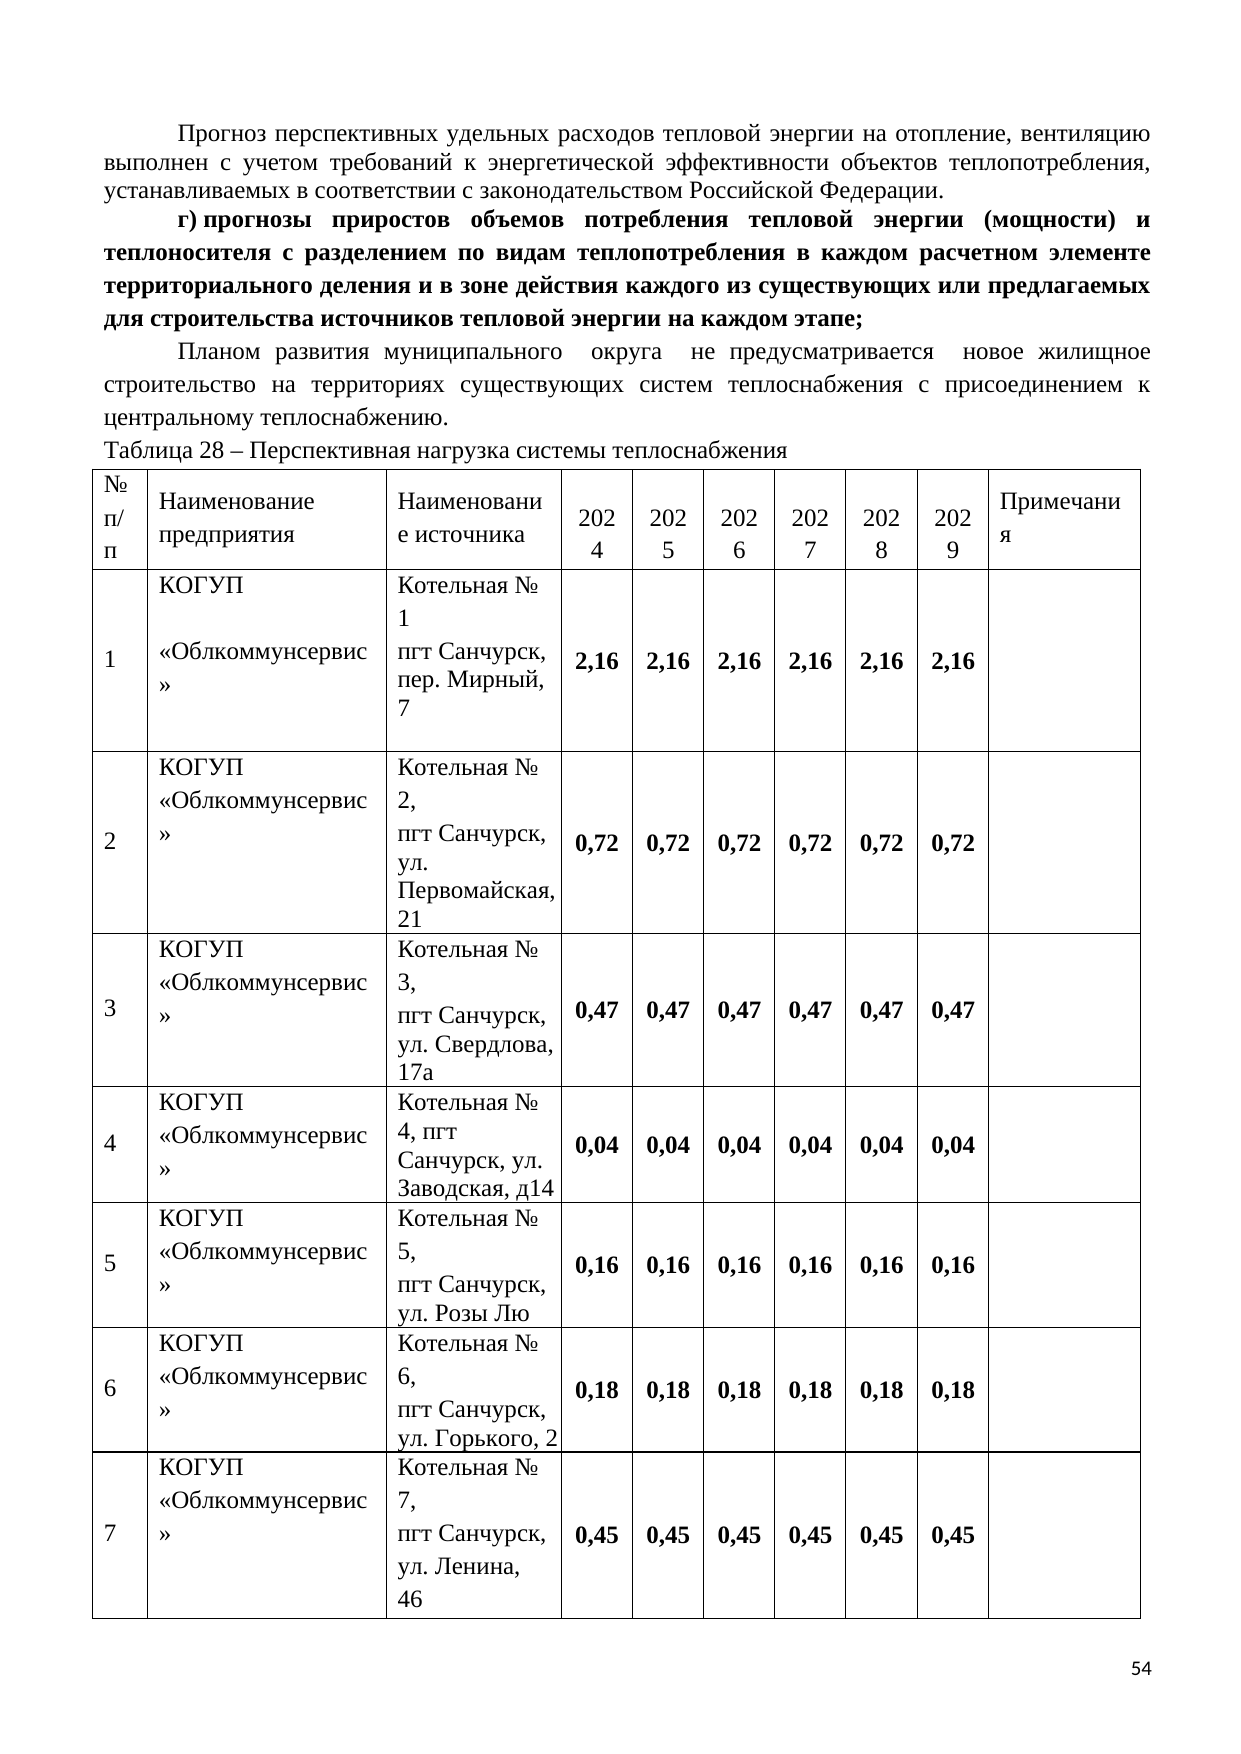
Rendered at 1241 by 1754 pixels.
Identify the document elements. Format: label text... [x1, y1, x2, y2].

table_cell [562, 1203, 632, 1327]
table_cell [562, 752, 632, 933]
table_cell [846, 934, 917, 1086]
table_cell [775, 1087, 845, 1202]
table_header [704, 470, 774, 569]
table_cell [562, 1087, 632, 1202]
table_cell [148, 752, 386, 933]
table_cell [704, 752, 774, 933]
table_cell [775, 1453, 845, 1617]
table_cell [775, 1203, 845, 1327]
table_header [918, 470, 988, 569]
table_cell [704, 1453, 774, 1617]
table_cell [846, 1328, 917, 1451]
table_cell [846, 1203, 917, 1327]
text Планом развития муниципального округа не предусматривается новое жилищное строительство на территориях существующих систем теплоснабжения с присоединением к центральному теплоснабжению. [103, 336, 1152, 431]
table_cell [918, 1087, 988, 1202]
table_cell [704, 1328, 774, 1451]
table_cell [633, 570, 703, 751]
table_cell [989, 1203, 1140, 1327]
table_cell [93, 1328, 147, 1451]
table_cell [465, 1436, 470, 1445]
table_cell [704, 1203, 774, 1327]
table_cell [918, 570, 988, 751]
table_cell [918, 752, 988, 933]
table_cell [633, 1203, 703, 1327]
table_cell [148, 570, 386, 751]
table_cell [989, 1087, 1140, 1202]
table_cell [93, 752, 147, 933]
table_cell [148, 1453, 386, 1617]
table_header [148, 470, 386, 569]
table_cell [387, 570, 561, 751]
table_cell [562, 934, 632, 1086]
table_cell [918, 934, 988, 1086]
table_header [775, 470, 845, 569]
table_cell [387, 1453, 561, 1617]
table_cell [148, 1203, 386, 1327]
text г) прогнозы приростов объемов потребления тепловой энергии (мощности) и теплоносителя с разделением по видам теплопотребления в каждом расчетном элементе территориального деления и в зоне действия каждого из существующих или предлагаемых для строительства источников тепловой энергии на каждом этапе; [103, 204, 1152, 332]
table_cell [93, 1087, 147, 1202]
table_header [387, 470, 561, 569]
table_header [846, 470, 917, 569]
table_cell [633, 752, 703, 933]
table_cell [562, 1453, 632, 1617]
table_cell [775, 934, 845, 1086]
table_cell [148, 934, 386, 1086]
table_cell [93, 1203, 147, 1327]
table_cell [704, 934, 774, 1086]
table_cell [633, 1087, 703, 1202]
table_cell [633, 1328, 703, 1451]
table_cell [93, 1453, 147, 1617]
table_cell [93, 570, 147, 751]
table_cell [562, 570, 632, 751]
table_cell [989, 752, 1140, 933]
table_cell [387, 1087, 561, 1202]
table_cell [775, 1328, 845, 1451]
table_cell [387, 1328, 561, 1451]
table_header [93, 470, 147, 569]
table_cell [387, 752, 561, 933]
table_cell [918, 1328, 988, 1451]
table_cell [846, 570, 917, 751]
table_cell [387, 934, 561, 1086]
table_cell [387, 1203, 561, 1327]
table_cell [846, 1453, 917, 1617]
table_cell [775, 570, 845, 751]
text Таблица 28 – Перспективная нагрузка системы теплоснабжения [103, 436, 1152, 464]
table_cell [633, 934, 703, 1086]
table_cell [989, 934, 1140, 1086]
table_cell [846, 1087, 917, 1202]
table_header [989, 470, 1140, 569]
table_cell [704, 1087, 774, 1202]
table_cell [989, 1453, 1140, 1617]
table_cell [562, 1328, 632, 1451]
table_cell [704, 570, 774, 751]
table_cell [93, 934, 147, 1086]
text Прогноз перспективных удельных расходов тепловой энергии на отопление, вентиляцию выполнен с учетом требований к энергетической эффективности объектов теплопотребления, устанавливаемых в соответствии с законодательством Российской Федерации. [103, 118, 1152, 204]
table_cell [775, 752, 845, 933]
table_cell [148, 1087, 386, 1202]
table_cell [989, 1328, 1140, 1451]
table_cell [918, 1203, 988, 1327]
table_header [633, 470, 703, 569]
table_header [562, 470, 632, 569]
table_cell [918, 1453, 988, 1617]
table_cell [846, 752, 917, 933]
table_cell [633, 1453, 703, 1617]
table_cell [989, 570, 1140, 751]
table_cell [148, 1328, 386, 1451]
